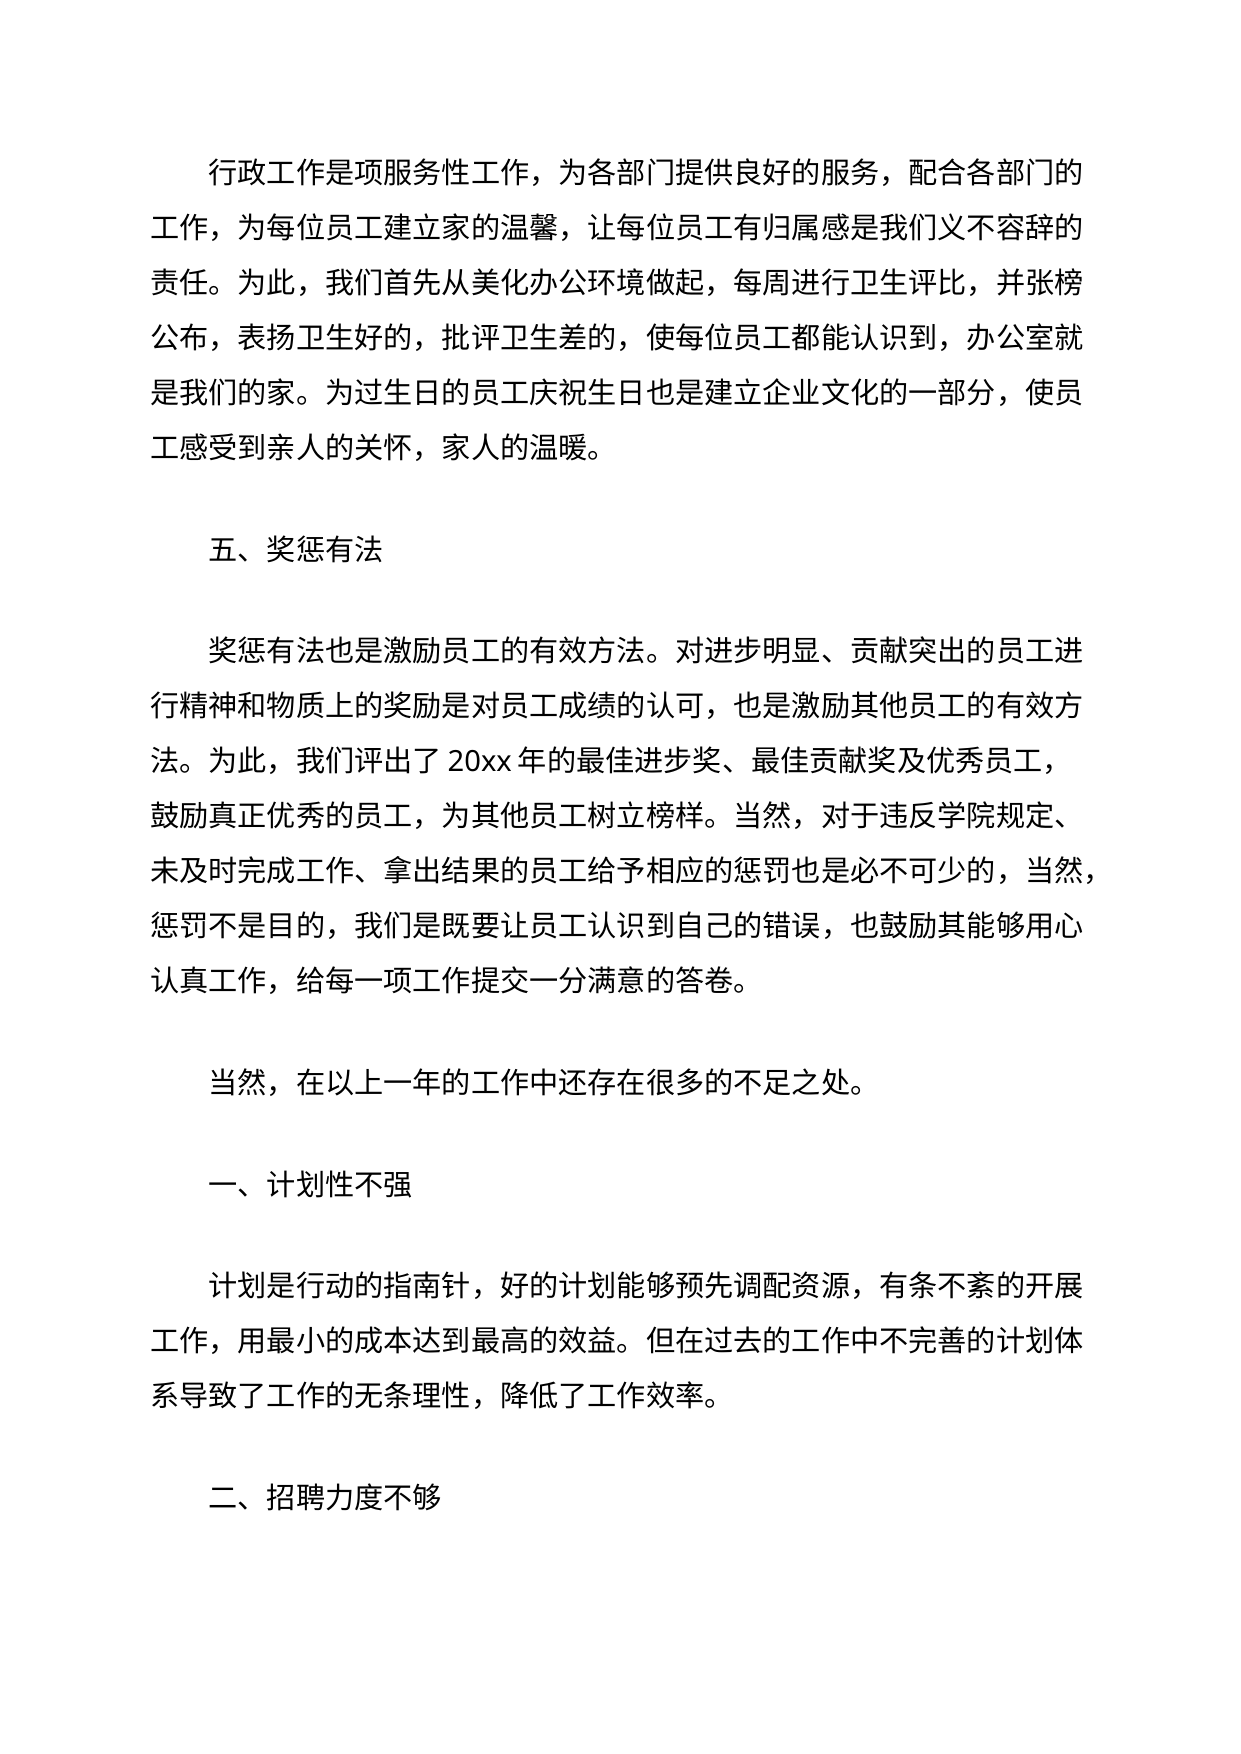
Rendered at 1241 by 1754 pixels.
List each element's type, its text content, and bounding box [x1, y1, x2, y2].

text 奖惩有法也是激励员工的有效方法。对进步明显、贡献突出的员工进行精神和物质上的奖励是对员工成绩的认可，也是激励其他员工的有效方法。为此，我们评出了20xx年的最佳进步奖、最佳贡献奖及优秀员工，鼓励真正优秀的员工，为其他员工树立榜样。当然，对于违反学院规定、未及时完成工作、拿出结果的员工给予相应的惩罚也是必不可少的，当然，惩罚不是目的，我们是既要让员工认识到自己的错误，也鼓励其能够用心认真工作，给每一项工作提交一分满意的答卷。 [150, 628, 1090, 1000]
text 二、招聘力度不够 [150, 1474, 1090, 1517]
text 计划是行动的指南针，好的计划能够预先调配资源，有条不紊的开展工作，用最小的成本达到最高的效益。但在过去的工作中不完善的计划体系导致了工作的无条理性，降低了工作效率。 [150, 1263, 1090, 1415]
text 五、奖惩有法 [150, 526, 1090, 568]
text 当然，在以上一年的工作中还存在很多的不足之处。 [150, 1059, 1090, 1102]
text 行政工作是项服务性工作，为各部门提供良好的服务，配合各部门的工作，为每位员工建立家的温馨，让每位员工有归属感是我们义不容辞的责任。为此，我们首先从美化办公环境做起，每周进行卫生评比，并张榜公布，表扬卫生好的，批评卫生差的，使每位员工都能认识到，办公室就是我们的家。为过生日的员工庆祝生日也是建立企业文化的一部分，使员工感受到亲人的关怀，家人的温暖。 [150, 150, 1090, 467]
text 一、计划性不强 [150, 1161, 1090, 1203]
